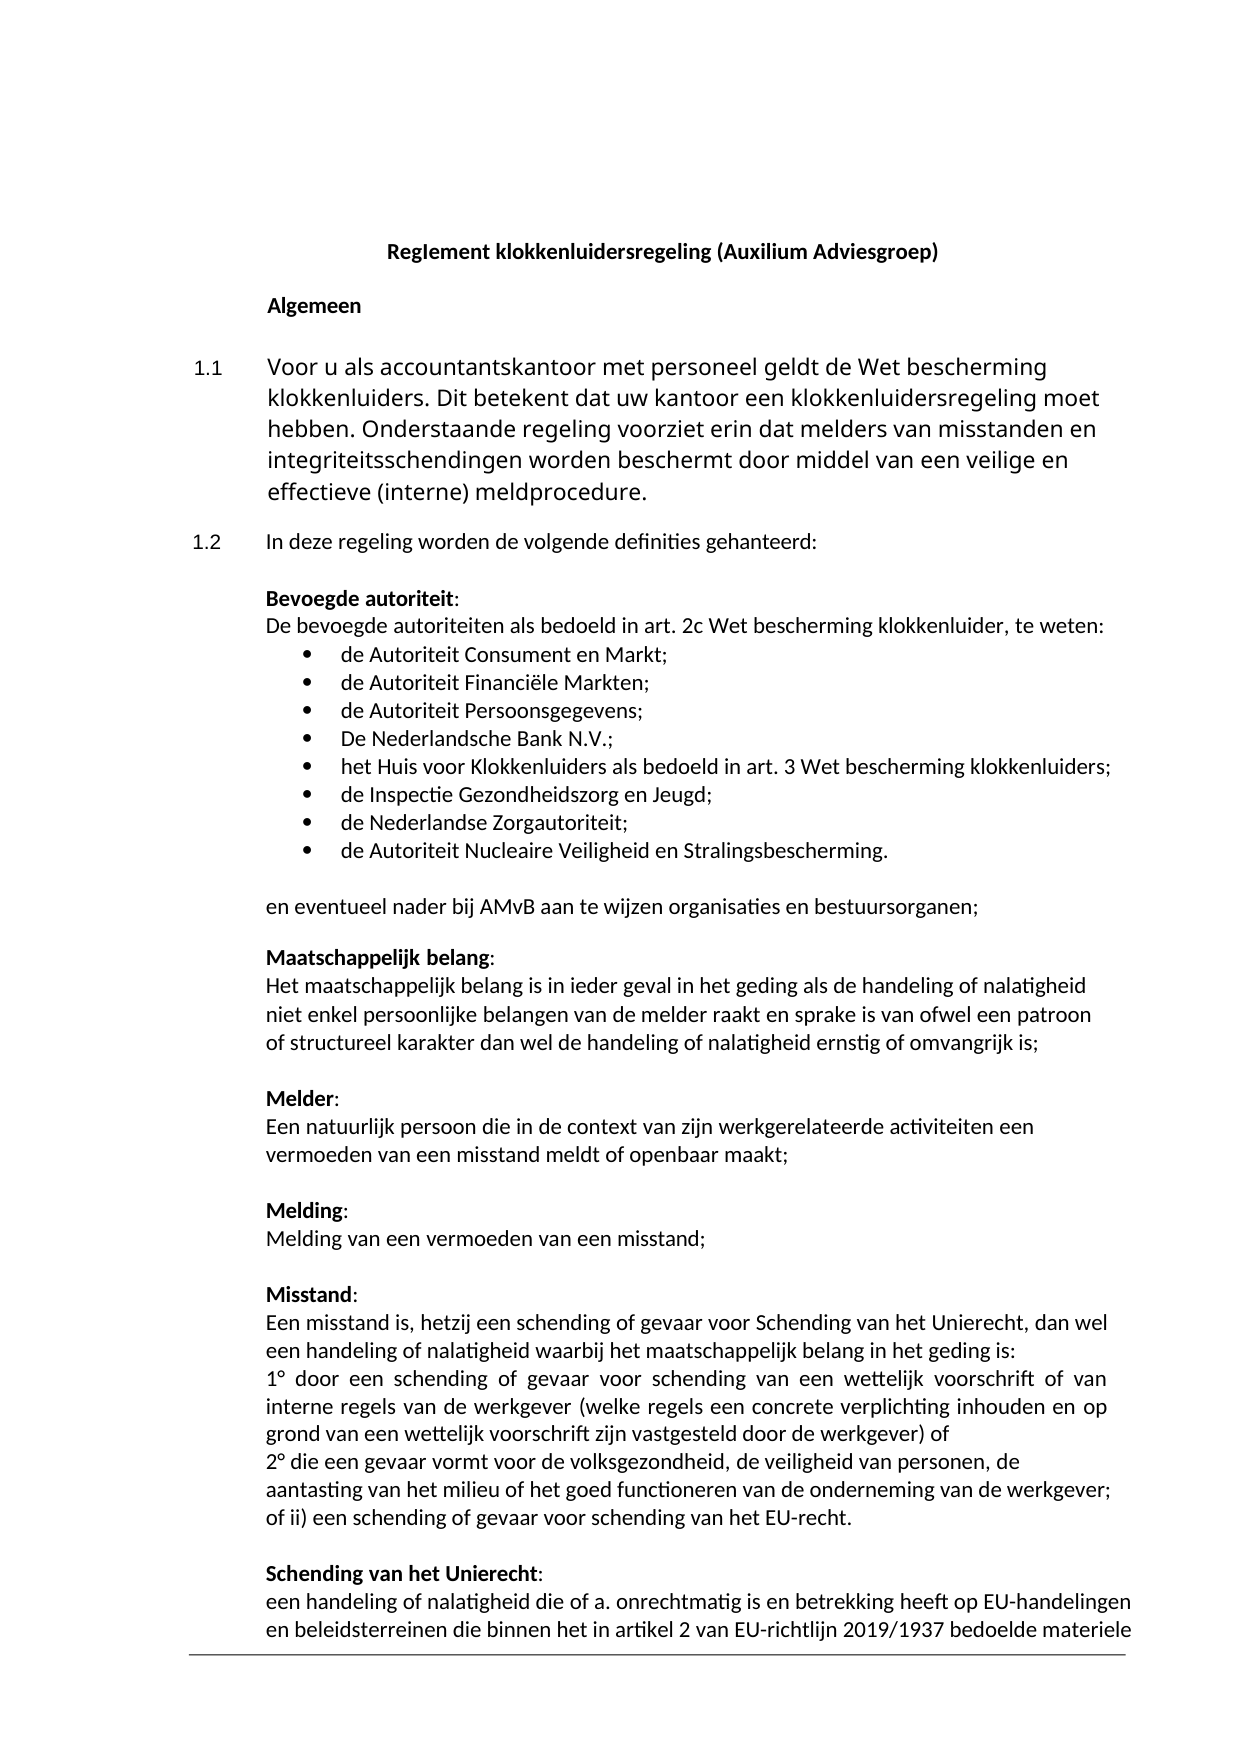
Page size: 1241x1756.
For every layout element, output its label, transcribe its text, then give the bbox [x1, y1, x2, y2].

subtitle Melder: [266, 1084, 1134, 1112]
list de Inspectie Gezondheidszorg en Jeugd; [303, 780, 1115, 808]
list de Autoriteit Consument en Markt; [303, 640, 1115, 668]
text Melding van een vermoeden van een misstand; [266, 1224, 1134, 1252]
list de Autoriteit Nucleaire Veiligheid en Stralingsbescherming. [303, 836, 1115, 864]
list In deze regeling worden de volgende definities gehanteerd: [192, 527, 1134, 556]
text Het maatschappelijk belang is in ieder geval in het geding als de handeling of nalatigheid niet enkel persoonlijke belangen van de melder raakt en sprake is van ofwel een patroon of structureel karakter dan wel de handeling of nalatigheid ernstig of omvangrijk is; [266, 972, 1115, 1056]
subtitle Algemeen [267, 291, 1134, 319]
list de Nederlandse Zorgautoriteit; [303, 808, 1115, 836]
list de Autoriteit Persoonsgegevens; [303, 696, 1115, 724]
text Een natuurlijk persoon die in de context van zijn werkgerelateerde activiteiten een vermoeden van een misstand meldt of openbaar maakt; [266, 1112, 1110, 1168]
text en eventueel nader bij AMvB aan te wijzen organisaties en bestuursorganen; [266, 892, 1115, 920]
list De Nederlandsche Bank N.V.; [303, 724, 1115, 752]
text 2° die een gevaar vormt voor de volksgezondheid, de veiligheid van personen, de aantasting van het milieu of het goed functioneren van de onderneming van de werkgever; of ii) een schending of gevaar voor schending van het EU-recht. [266, 1447, 1121, 1531]
list de Autoriteit Financiële Markten; [303, 668, 1115, 696]
subtitle Misstand: [266, 1280, 1134, 1308]
subtitle RegIement klokkenluidersregeling (Auxilium Adviesgroep) [192, 237, 1134, 266]
list Voor u als accountantskantoor met personeel geldt de Wet bescherming klokkenluiders. Dit betekent dat uw kantoor een klokkenluidersregeling moet hebben. Onderstaande regeling voorziet erin dat melders van misstanden en integriteitsschendingen worden beschermt door middel van een veilige en effectieve (interne) meldprocedure. [647, 351, 1116, 507]
text 1° door een schending of gevaar voor schending van een wettelijk voorschrift of van interne regels van de werkgever (welke regels een concrete verplichting inhouden en op grond van een wettelijk voorschrift zijn vastgesteld door de werkgever) of [266, 1365, 1107, 1447]
text De bevoegde autoriteiten als bedoeld in art. 2c Wet bescherming klokkenluider, te weten: [266, 612, 1115, 640]
subtitle Bevoegde autoriteit: [266, 584, 1134, 612]
subtitle Schending van het Unierecht: [266, 1559, 1134, 1587]
text Een misstand is, hetzij een schending of gevaar voor Schending van het Unierecht, dan wel een handeling of nalatigheid waarbij het maatschappelijk belang in het geding is: [266, 1308, 1134, 1364]
subtitle Maatschappelijk belang: [266, 943, 1134, 972]
list het Huis voor Klokkenluiders als bedoeld in art. 3 Wet bescherming klokkenluiders; [303, 752, 1115, 780]
subtitle Melding: [266, 1196, 1134, 1224]
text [266, 1587, 1134, 1643]
